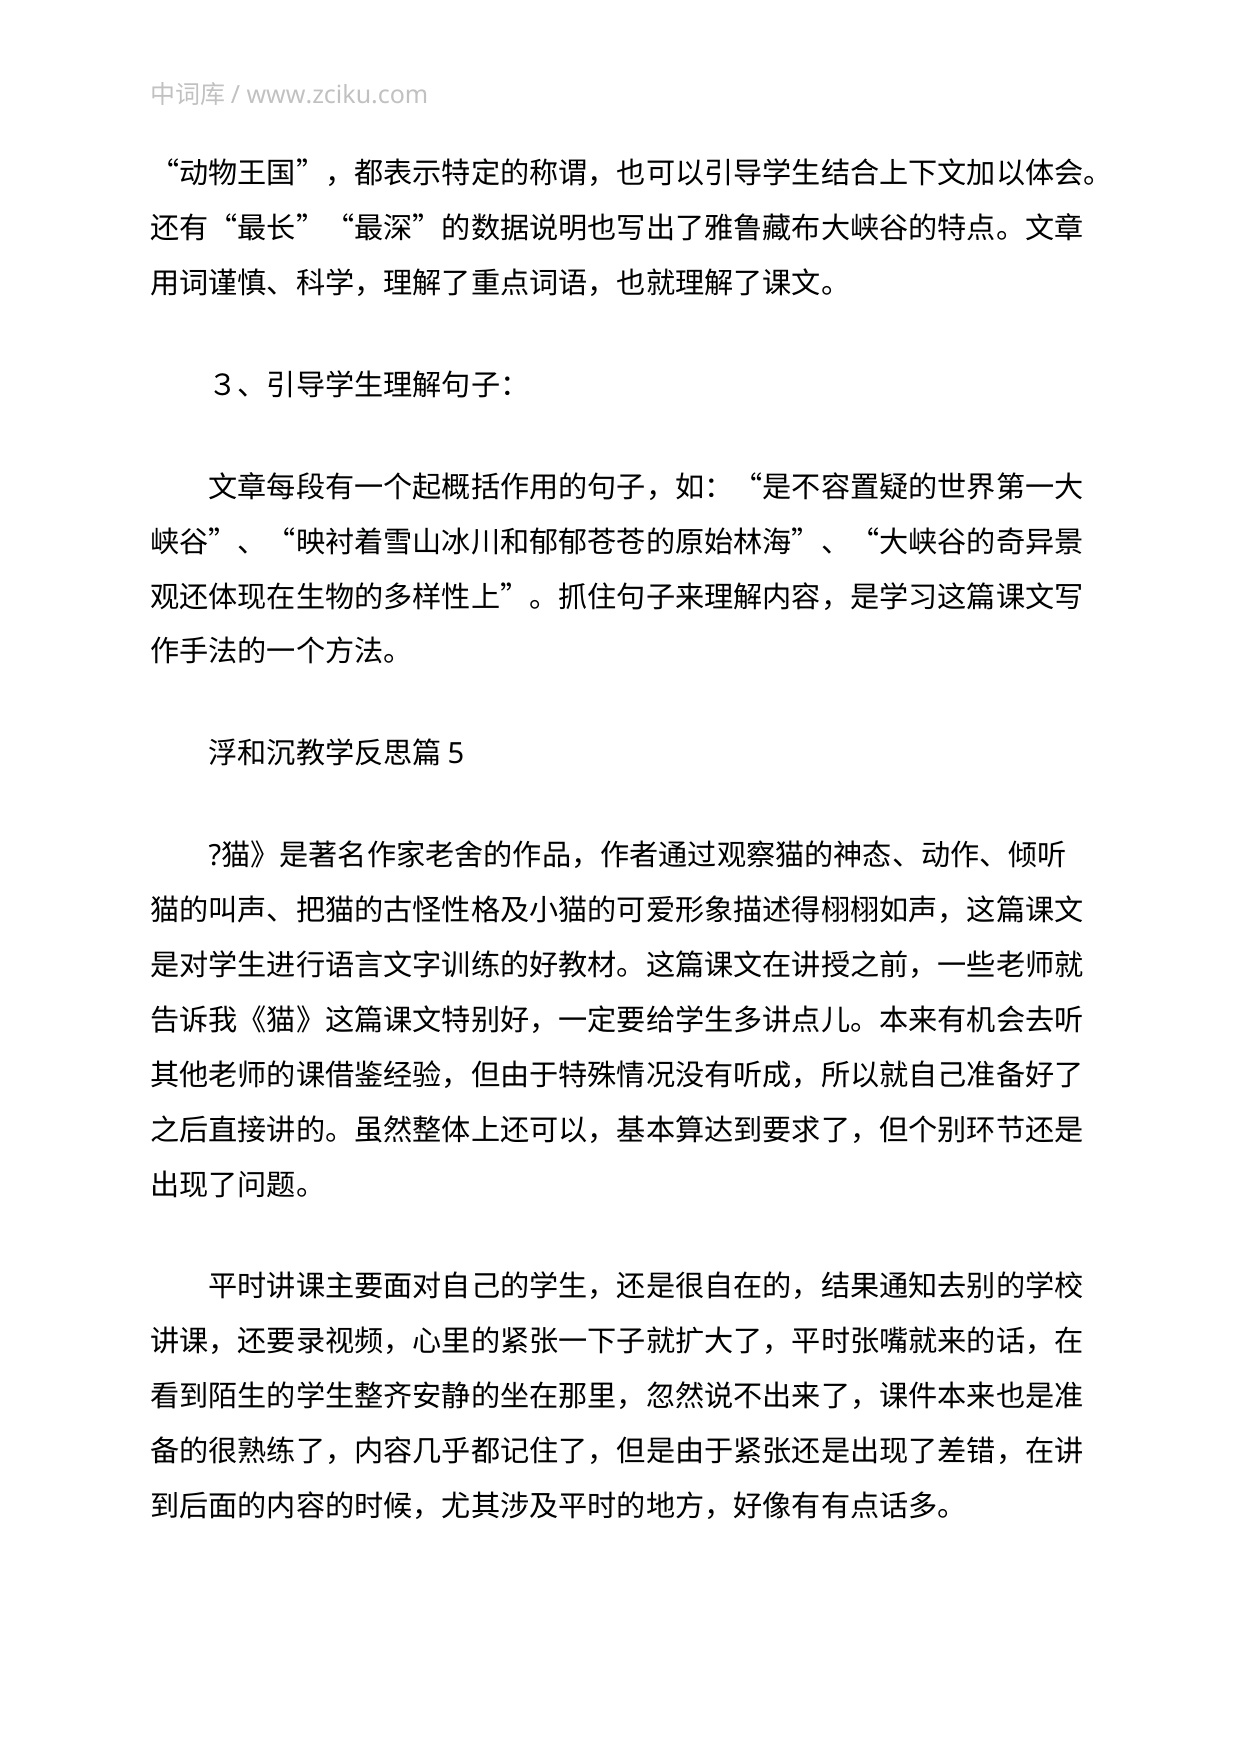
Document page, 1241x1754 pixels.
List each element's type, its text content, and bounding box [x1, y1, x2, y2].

text 文章每段有一个起概括作用的句子，如：“是不容置疑的世界第一大峡谷”、“映衬着雪山冰川和郁郁苍苍的原始林海”、“大峡谷的奇异景观还体现在生物的多样性上”。抓住句子来理解内容，是学习这篇课文写作手法的一个方法。 [150, 463, 1090, 670]
text 浮和沉教学反思篇5 [150, 730, 1090, 772]
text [150, 150, 1090, 302]
text 平时讲课主要面对自己的学生，还是很自在的，结果通知去别的学校讲课，还要录视频，心里的紧张一下子就扩大了，平时张嘴就来的话，在看到陌生的学生整齐安静的坐在那里，忽然说不出来了，课件本来也是准备的很熟练了，内容几乎都记住了，但是由于紧张还是出现了差错，在讲到后面的内容的时候，尤其涉及平时的地方，好像有有点话多。 [150, 1263, 1090, 1525]
text ?猫》是著名作家老舍的作品，作者通过观察猫的神态、动作、倾听猫的叫声、把猫的古怪性格及小猫的可爱形象描述得栩栩如声，这篇课文是对学生进行语言文字训练的好教材。这篇课文在讲授之前，一些老师就告诉我《猫》这篇课文特别好，一定要给学生多讲点儿。本来有机会去听其他老师的课借鉴经验，但由于特殊情况没有听成，所以就自己准备好了之后直接讲的。虽然整体上还可以，基本算达到要求了，但个别环节还是出现了问题。 [150, 832, 1090, 1203]
text ３、引导学生理解句子： [150, 362, 1090, 404]
